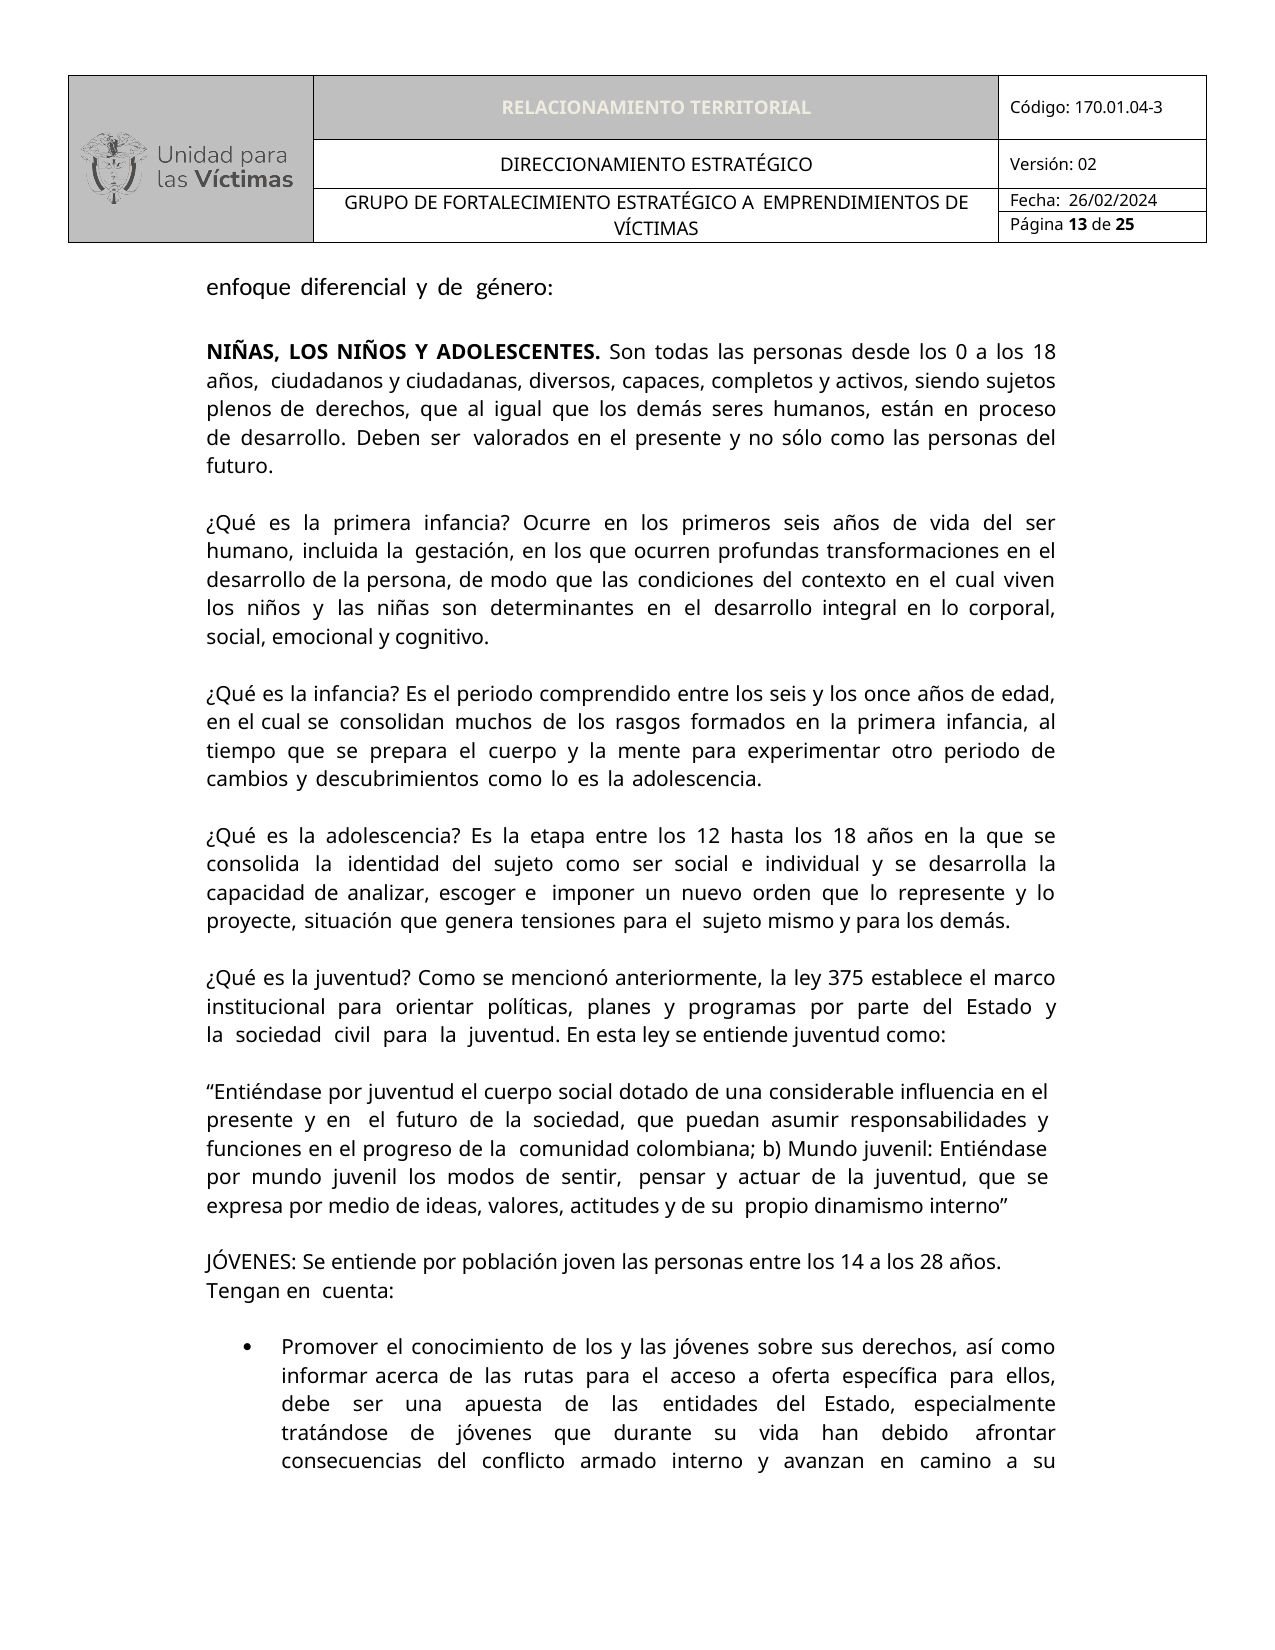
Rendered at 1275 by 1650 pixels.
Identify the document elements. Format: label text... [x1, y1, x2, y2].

picture [77, 128, 297, 207]
text ¿Qué es la primera infancia? Ocurre en los primeros seis años de vida del ser humano, incluida la gestación, en los que ocurren profundas transformaciones en el desarrollo de la persona, de modo que las condiciones del contexto en el cual viven los niños y las niñas son determinantes en el desarrollo integral en lo corporal, social, emocional y cognitivo. [206, 508, 1056, 650]
text “Entiéndase por juventud el cuerpo social dotado de una considerable influencia en el presente y en el futuro de la sociedad, que puedan asumir responsabilidades y funciones en el progreso de la comunidad colombiana; b) Mundo juvenil: Entiéndase por mundo juvenil los modos de sentir, pensar y actuar de la juventud, que se expresa por medio de ideas, valores, actitudes y de su propio dinamismo interno” [206, 1077, 1048, 1219]
text ¿Qué es la juventud? Como se mencionó anteriormente, la ley 375 establece el marco institucional para orientar políticas, planes y programas por parte del Estado y la sociedad civil para la juventud. En esta ley se entiende juventud como: [206, 963, 1056, 1049]
text ¿Qué es la infancia? Es el periodo comprendido entre los seis y los once años de edad, en el cual se consolidan muchos de los rasgos formados en la primera infancia, al tiempo que se prepara el cuerpo y la mente para experimentar otro periodo de cambios y descubrimientos como lo es la adolescencia. [206, 679, 1056, 793]
text NIÑAS, LOS NIÑOS Y ADOLESCENTES. Son todas las personas desde los 0 a los 18 años, ciudadanos y ciudadanas, diversos, capaces, completos y activos, siendo sujetos plenos de derechos, que al igual que los demás seres humanos, están en proceso de desarrollo. Deben ser valorados en el presente y no sólo como las personas del futuro. [206, 337, 1056, 479]
text ¿Qué es la adolescencia? Es la etapa entre los 12 hasta los 18 años en la que se consolida la identidad del sujeto como ser social e individual y se desarrolla la capacidad de analizar, escoger e imponer un nuevo orden que lo represente y lo proyecte, situación que genera tensiones para el sujeto mismo y para los demás. [206, 821, 1056, 935]
text JÓVENES: Se entiende por población joven las personas entre los 14 a los 28 años. Tengan en cuenta: [206, 1247, 1056, 1304]
subtitle A continuación, se presentan recomendaciones para tener en cuenta por enfoque diferencial y de género: [206, 271, 1056, 302]
